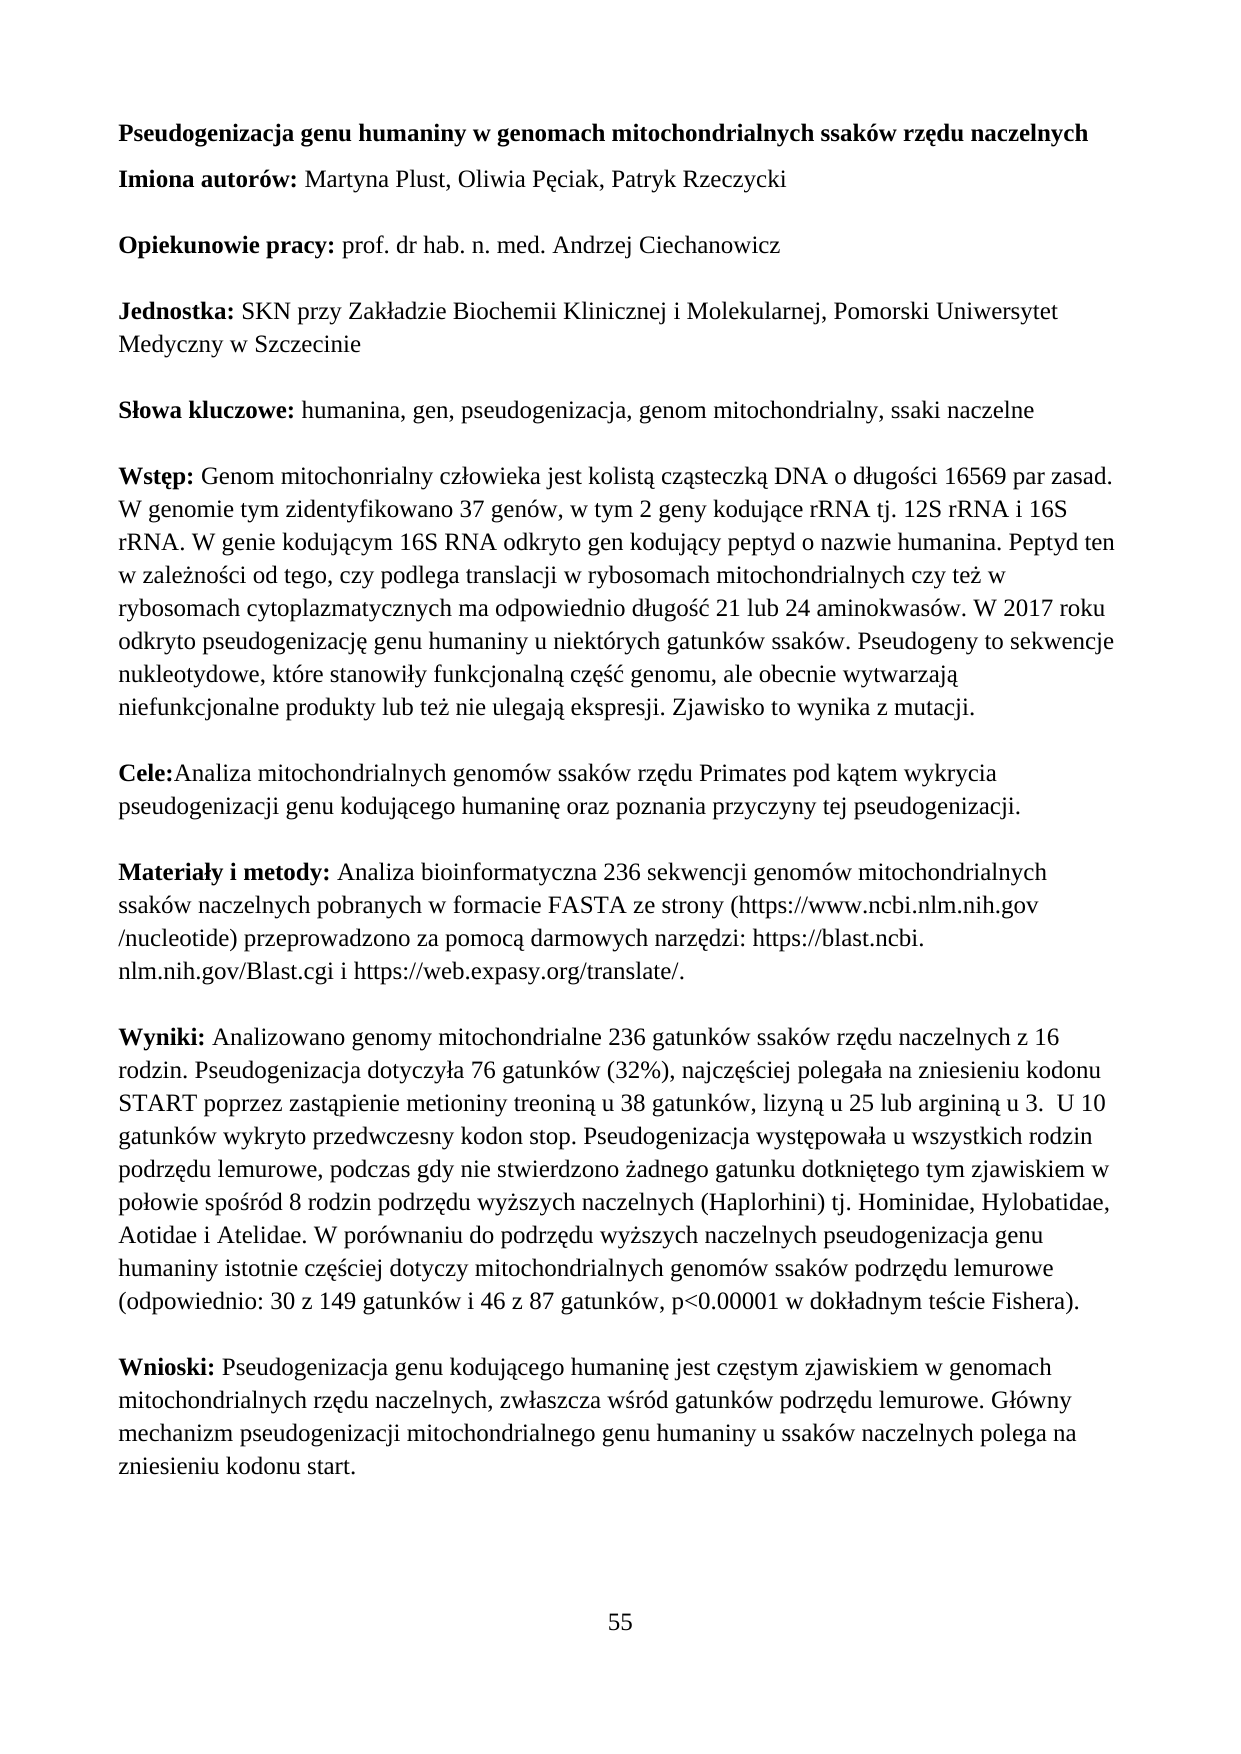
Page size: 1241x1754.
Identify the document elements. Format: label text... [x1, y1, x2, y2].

text Imiona autorów: Martyna Plust, Oliwia Pęciak, Patryk Rzeczycki [118, 164, 1122, 192]
text Wnioski: Pseudogenizacja genu kodującego humaninę jest częstym zjawiskiem w genomach mitochondrialnych rzędu naczelnych, zwłaszcza wśród gatunków podrzędu lemurowe. Główny mechanizm pseudogenizacji mitochondrialnego genu humaniny u ssaków naczelnych polega na zniesieniu kodonu start. [118, 1352, 1122, 1480]
text Słowa kluczowe: humanina, gen, pseudogenizacja, genom mitochondrialny, ssaki naczelne [118, 395, 1122, 423]
text Cele:Analiza mitochondrialnych genomów ssaków rzędu Primates pod kątem wykrycia pseudogenizacji genu kodującego humaninę oraz poznania przyczyny tej pseudogenizacji. [118, 758, 1122, 820]
text Wstęp: Genom mitochonrialny człowieka jest kolistą cząsteczką DNA o długości 16569 par zasad. W genomie tym zidentyfikowano 37 genów, w tym 2 geny kodujące rRNA tj. 12S rRNA i 16S rRNA. W genie kodującym 16S RNA odkryto gen kodujący peptyd o nazwie humanina. Peptyd ten w zależności od tego, czy podlega translacji w rybosomach mitochondrialnych czy też w rybosomach cytoplazmatycznych ma odpowiednio długość 21 lub 24 aminokwasów. W 2017 roku odkryto pseudogenizację genu humaniny u niektórych gatunków ssaków. Pseudogeny to sekwencje nukleotydowe, które stanowiły funkcjonalną część genomu, ale obecnie wytwarzają niefunkcjonalne produkty lub też nie ulegają ekspresji. Zjawisko to wynika z mutacji. [118, 461, 1122, 721]
text Jednostka: SKN przy Zakładzie Biochemii Klinicznej i Molekularnej, Pomorski Uniwersytet Medyczny w Szczecinie [118, 296, 1122, 357]
text Materiały i metody: Analiza bioinformatyczna 236 sekwencji genomów mitochondrialnych ssaków naczelnych pobranych w formacie FASTA ze strony (https://www.ncbi.nlm.nih.gov /nucleotide) przeprowadzono za pomocą darmowych narzędzi: https://blast.ncbi. nlm.nih.gov/Blast.cgi i https://web.expasy.org/translate/. [118, 857, 1122, 985]
text Wyniki: Analizowano genomy mitochondrialne 236 gatunków ssaków rzędu naczelnych z 16 rodzin. Pseudogenizacja dotyczyła 76 gatunków (32%), najczęściej polegała na zniesieniu kodonu START poprzez zastąpienie metioniny treoniną u 38 gatunków, lizyną u 25 lub argininą u 3. U 10 gatunków wykryto przedwczesny kodon stop. Pseudogenizacja występowała u wszystkich rodzin podrzędu lemurowe, podczas gdy nie stwierdzono żadnego gatunku dotkniętego tym zjawiskiem w połowie spośród 8 rodzin podrzędu wyższych naczelnych (Haplorhini) tj. Hominidae, Hylobatidae, Aotidae i Atelidae. W porównaniu do podrzędu wyższych naczelnych pseudogenizacja genu humaniny istotnie częściej dotyczy mitochondrialnych genomów ssaków podrzędu lemurowe (odpowiednio: 30 z 149 gatunków i 46 z 87 gatunków, p<0.00001 w dokładnym teście Fishera). [118, 1022, 1122, 1315]
text Opiekunowie pracy: prof. dr hab. n. med. Andrzej Ciechanowicz [118, 230, 1122, 258]
subtitle Pseudogenizacja genu humaniny w genomach mitochondrialnych ssaków rzędu naczelnych [118, 118, 1122, 147]
